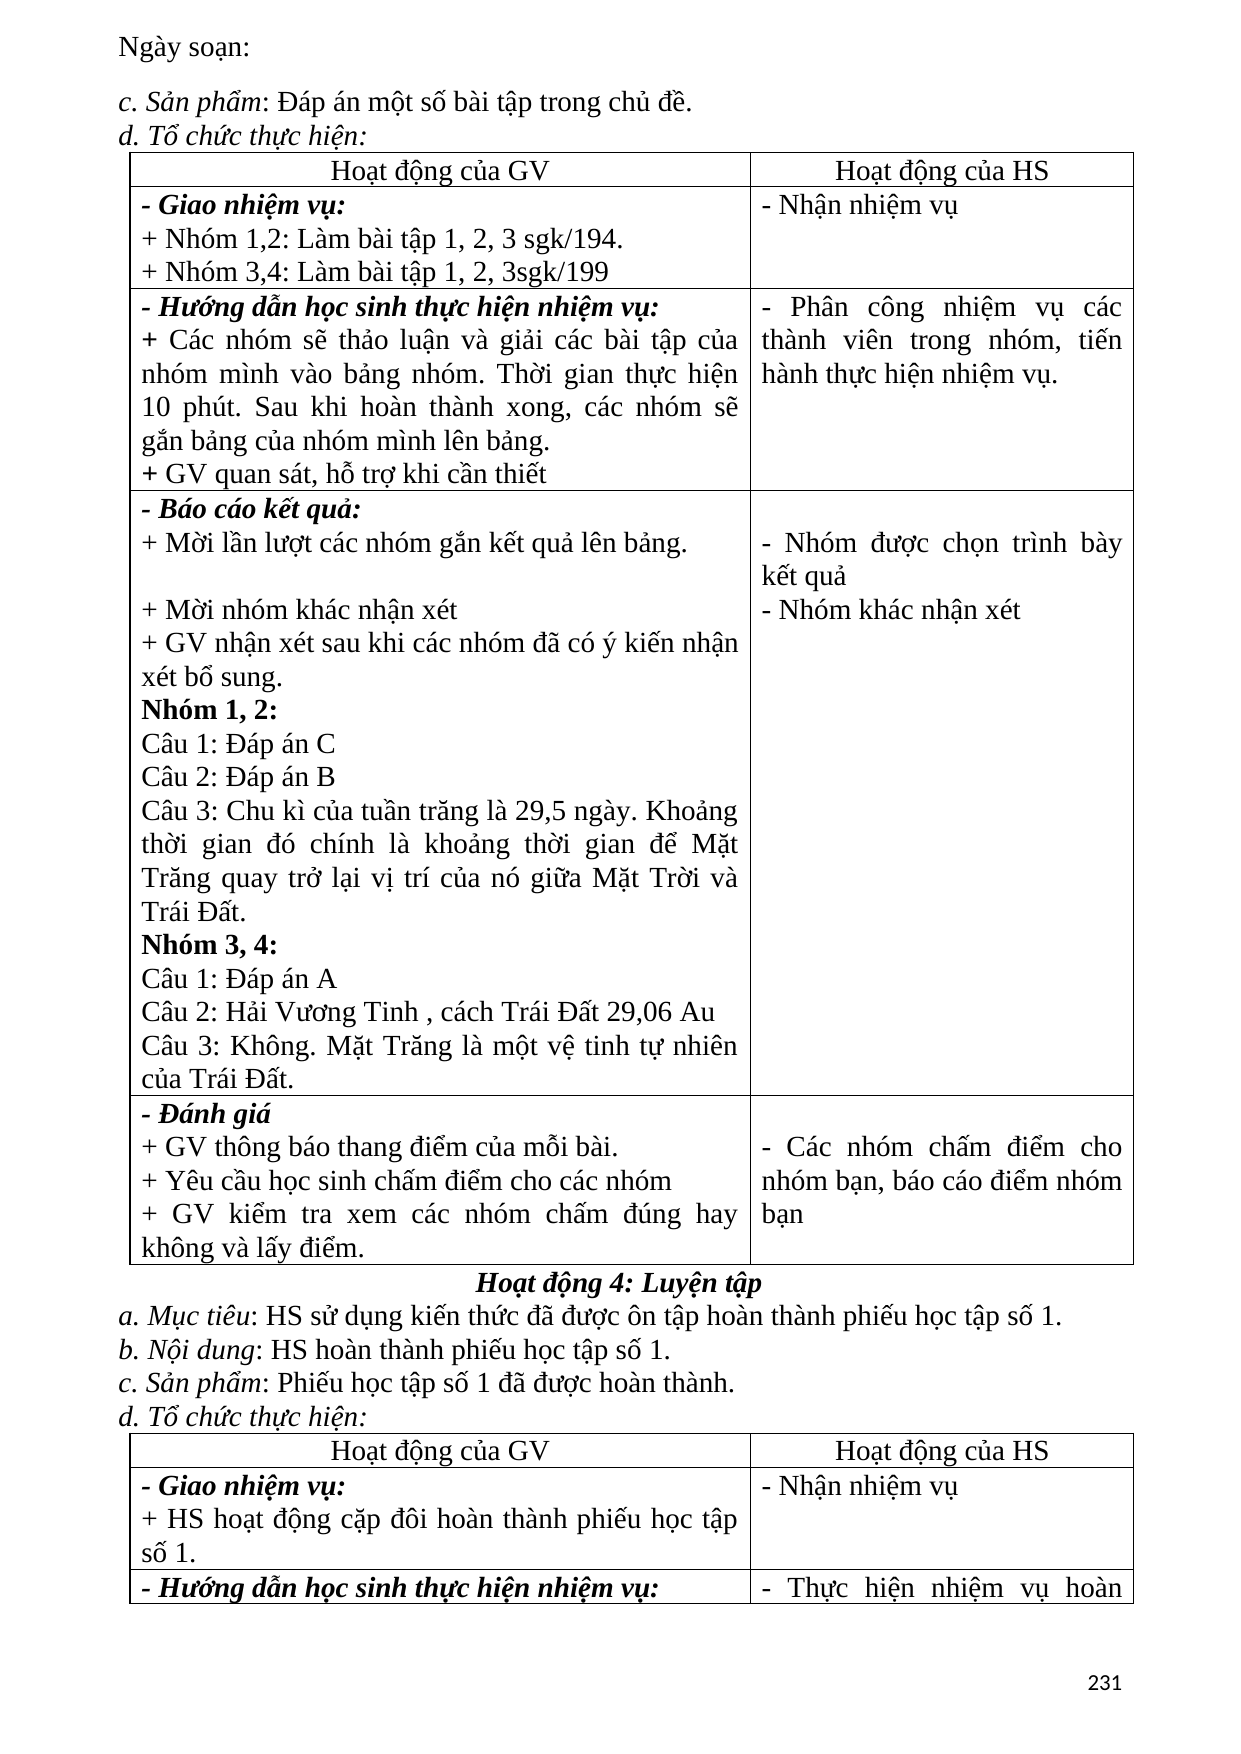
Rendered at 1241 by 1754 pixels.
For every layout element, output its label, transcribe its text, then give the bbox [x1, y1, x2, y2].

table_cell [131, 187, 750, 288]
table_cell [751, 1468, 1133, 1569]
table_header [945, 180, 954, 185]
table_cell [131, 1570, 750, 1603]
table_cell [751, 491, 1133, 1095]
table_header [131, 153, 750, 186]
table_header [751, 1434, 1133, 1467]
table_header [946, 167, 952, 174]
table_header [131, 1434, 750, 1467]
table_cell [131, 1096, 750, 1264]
text c. Sản phẩm: Đáp án một số bài tập trong chủ đề. [118, 84, 1122, 118]
text d. Tổ chức thực hiện: [118, 118, 1122, 152]
text Hoạt động 4: Luyện tập [118, 1265, 1122, 1298]
text d. Tổ chức thực hiện: [118, 1399, 1122, 1432]
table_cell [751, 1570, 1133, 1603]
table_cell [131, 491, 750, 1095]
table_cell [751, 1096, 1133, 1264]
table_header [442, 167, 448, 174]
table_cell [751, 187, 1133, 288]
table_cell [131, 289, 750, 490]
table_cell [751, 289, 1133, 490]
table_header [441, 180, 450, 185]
text a. Mục tiêu: HS sử dụng kiến thức đã được ôn tập hoàn thành phiếu học tập số 1. [118, 1298, 1122, 1332]
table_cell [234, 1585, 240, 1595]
text b. Nội dung: HS hoàn thành phiếu học tập số 1. [118, 1332, 1122, 1365]
text c. Sản phẩm: Phiếu học tập số 1 đã được hoàn thành. [118, 1365, 1122, 1399]
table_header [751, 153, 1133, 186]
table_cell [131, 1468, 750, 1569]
